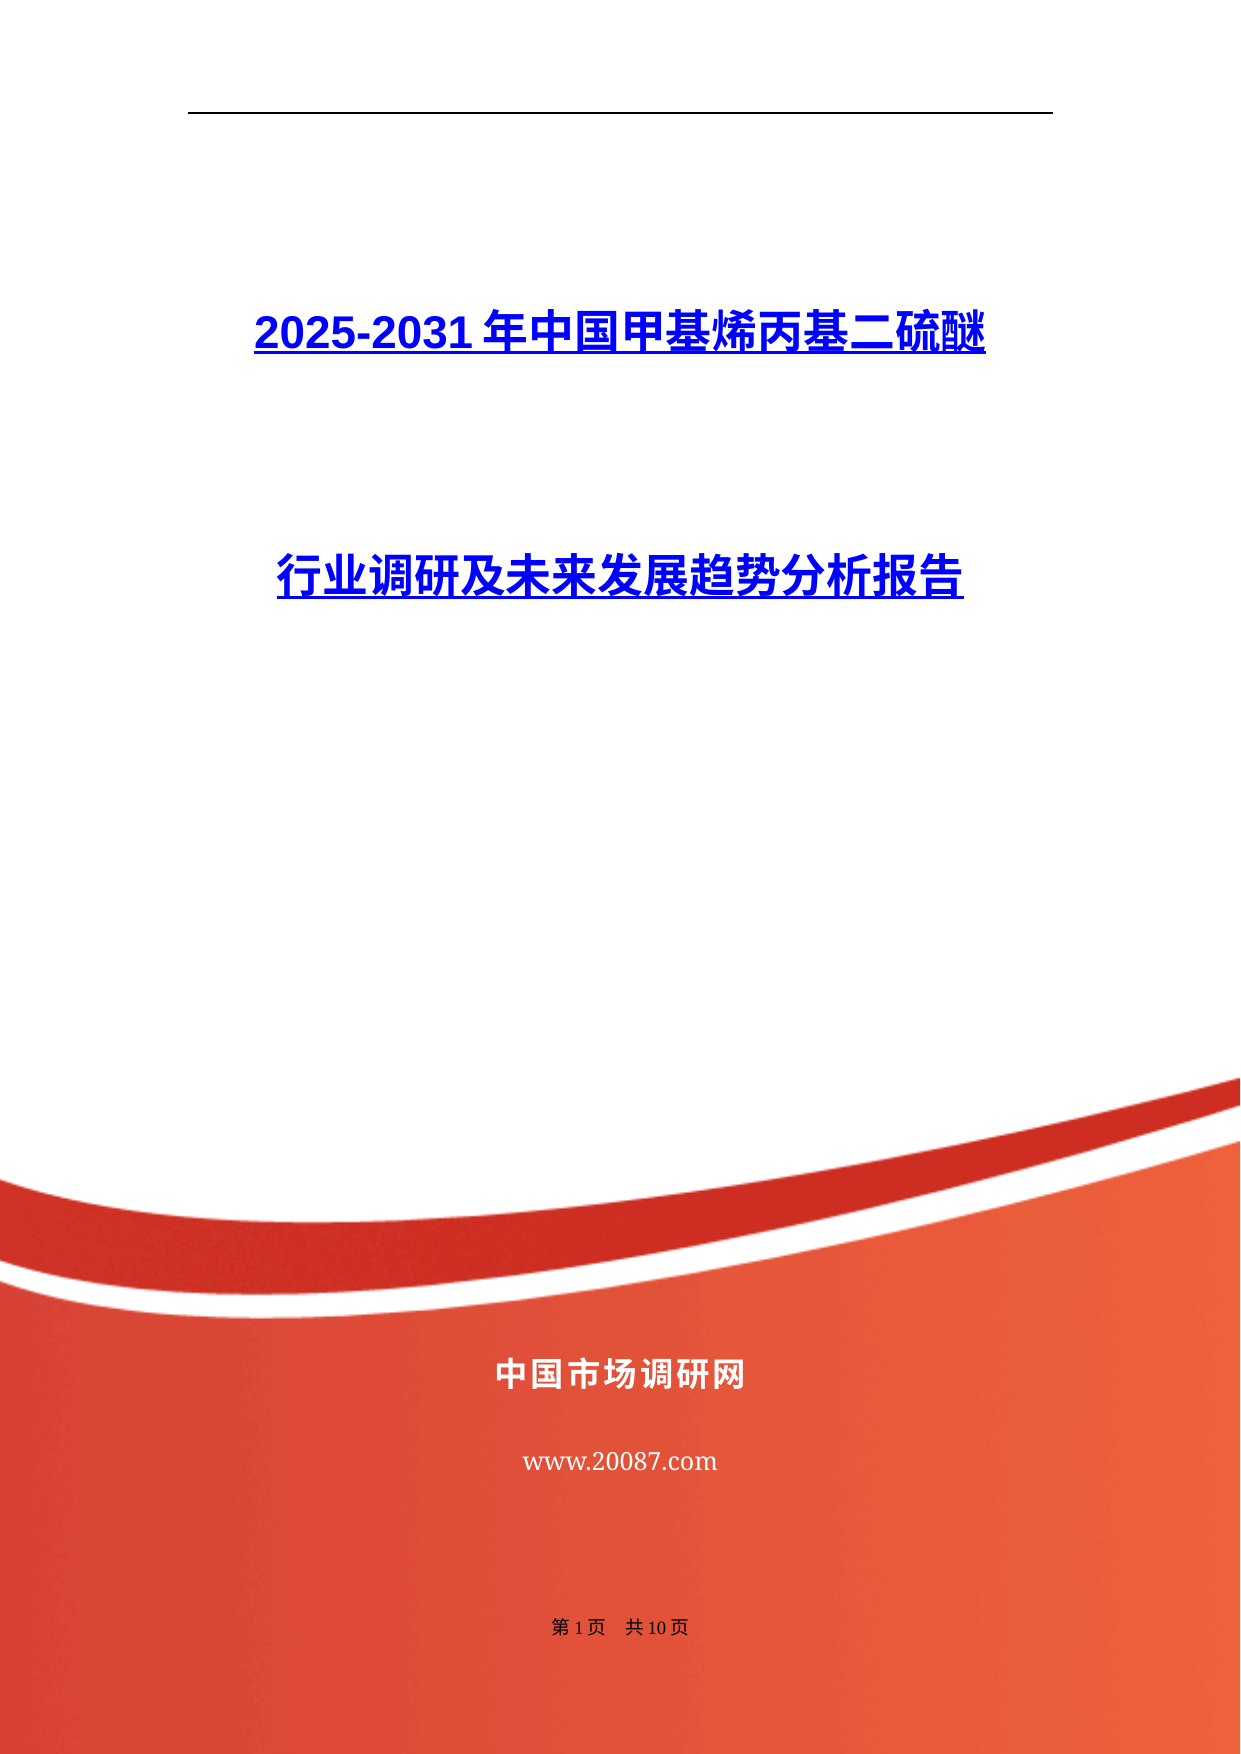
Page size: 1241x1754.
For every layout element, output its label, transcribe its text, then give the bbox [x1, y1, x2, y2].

subtitle 中国市场调研网 [187, 1339, 1053, 1404]
picture [0, 1006, 1241, 1754]
text www.20087.com [187, 1428, 1053, 1493]
table_header 2025-2031年中国甲基烯丙基二硫醚行业调研及未来发展趋势分析报告 [188, 207, 1053, 773]
